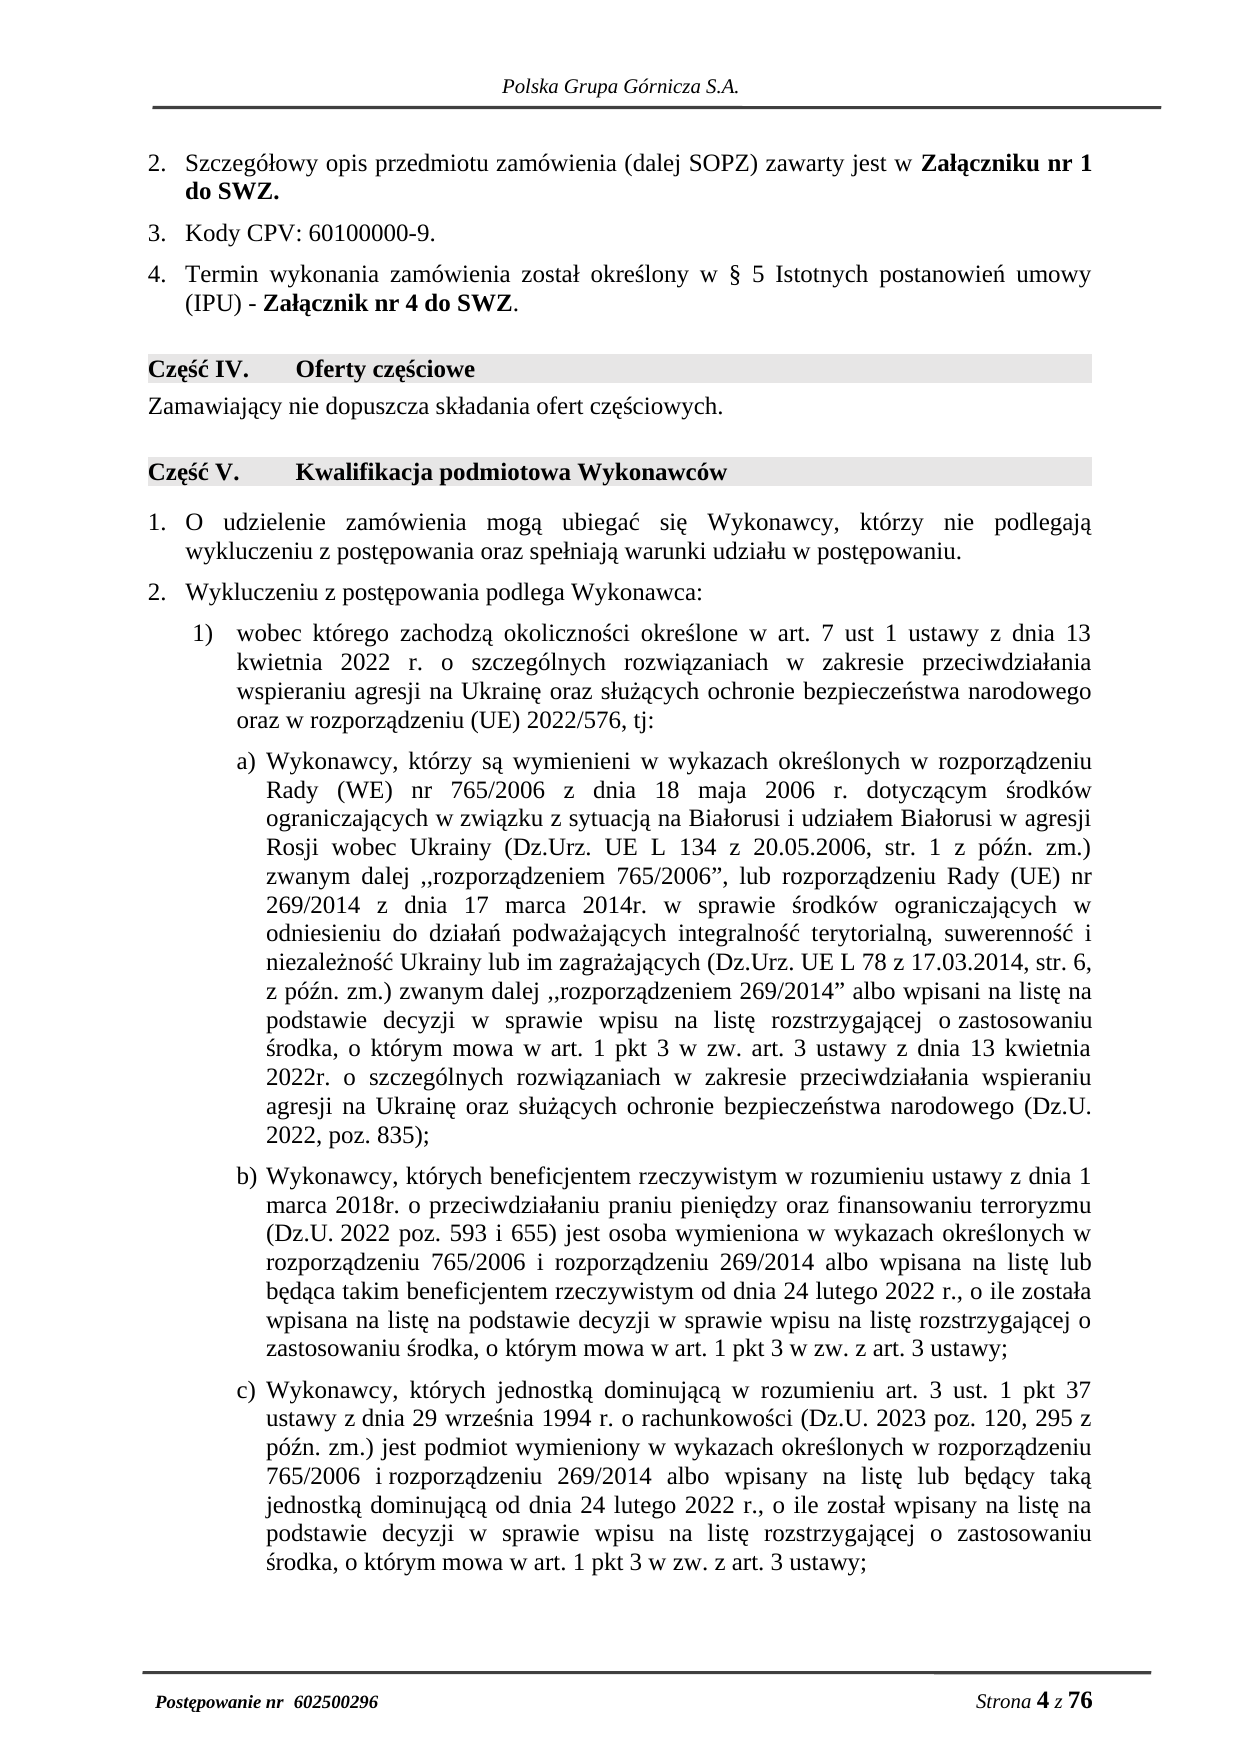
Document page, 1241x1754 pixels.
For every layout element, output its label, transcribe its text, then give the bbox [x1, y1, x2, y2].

text Część IV. Oferty częściowe [148, 354, 1092, 383]
list Wykluczeniu z postępowania podlega Wykonawca: [148, 577, 1092, 606]
list Wykonawcy, których beneficjentem rzeczywistym w rozumieniu ustawy z dnia 1 marca 2018r. o przeciwdziałaniu praniu pieniędzy oraz finansowaniu terroryzmu (Dz.U. 2022 poz. 593 i 655) jest osoba wymieniona w wykazach określonych w rozporządzeniu 765/2006 i rozporządzeniu 269/2014 albo wpisana na listę lub będąca takim beneficjentem rzeczywistym od dnia 24 lutego 2022 r., o ile została wpisana na listę na podstawie decyzji w sprawie wpisu na listę rozstrzygającej o zastosowaniu środka, o którym mowa w art. 1 pkt 3 w zw. z art. 3 ustawy; [236, 1161, 1092, 1362]
list O udzielenie zamówienia mogą ubiegać się Wykonawcy, którzy nie podlegają wykluczeniu z postępowania oraz spełniają warunki udziału w postępowaniu. [148, 507, 1092, 565]
list Wykonawcy, którzy są wymienieni w wykazach określonych w rozporządzeniu Rady (WE) nr 765/2006 z dnia 18 maja 2006 r. dotyczącym środków ograniczających w związku z sytuacją na Białorusi i udziałem Białorusi w agresji Rosji wobec Ukrainy (Dz.Urz. UE L 134 z 20.05.2006, str. 1 z późn. zm.) zwanym dalej ,,rozporządzeniem 765/2006”, lub rozporządzeniu Rady (UE) nr 269/2014 z dnia 17 marca 2014r. w sprawie środków ograniczających w odniesieniu do działań podważających integralność terytorialną, suwerenność i niezależność Ukrainy lub im zagrażających (Dz.Urz. UE L 78 z 17.03.2014, str. 6, z późn. zm.) zwanym dalej ,,rozporządzeniem 269/2014” albo wpisani na listę na podstawie decyzji w sprawie wpisu na listę rozstrzygającej o zastosowaniu środka, o którym mowa w art. 1 pkt 3 w zw. art. 3 ustawy z dnia 13 kwietnia 2022r. o szczególnych rozwiązaniach w zakresie przeciwdziałania wspieraniu agresji na Ukrainę oraz służących ochronie bezpieczeństwa narodowego (Dz.U. 2022, poz. 835); [236, 746, 1092, 1148]
list Kody CPV: 60100000-9. [148, 218, 1092, 246]
list wobec którego zachodzą okoliczności określone w art. 7 ust 1 ustawy z dnia 13 kwietnia 2022 r. o szczególnych rozwiązaniach w zakresie przeciwdziałania wspieraniu agresji na Ukrainę oraz służących ochronie bezpieczeństwa narodowego oraz w rozporządzeniu (UE) 2022/576, tj: [192, 618, 1092, 733]
list Wykonawcy, których jednostką dominującą w rozumieniu art. 3 ust. 1 pkt 37 ustawy z dnia 29 września 1994 r. o rachunkowości (Dz.U. 2023 poz. 120, 295 z późn. zm.) jest podmiot wymieniony w wykazach określonych w rozporządzeniu 765/2006 i rozporządzeniu 269/2014 albo wpisany na listę lub będący taką jednostką dominującą od dnia 24 lutego 2022 r., o ile został wpisany na listę na podstawie decyzji w sprawie wpisu na listę rozstrzygającej o zastosowaniu środka, o którym mowa w art. 1 pkt 3 w zw. z art. 3 ustawy; [236, 1375, 1092, 1576]
list Szczegółowy opis przedmiotu zamówienia (dalej SOPZ) zawarty jest w Załączniku nr 1 do SWZ. [148, 148, 1092, 205]
text Część V. Kwalifikacja podmiotowa Wykonawców [148, 457, 1092, 486]
list Termin wykonania zamówienia został określony w § 5 Istotnych postanowień umowy (IPU) - Załącznik nr 4 do SWZ. [148, 259, 1092, 316]
text Zamawiający nie dopuszcza składania ofert częściowych. [148, 391, 1092, 420]
